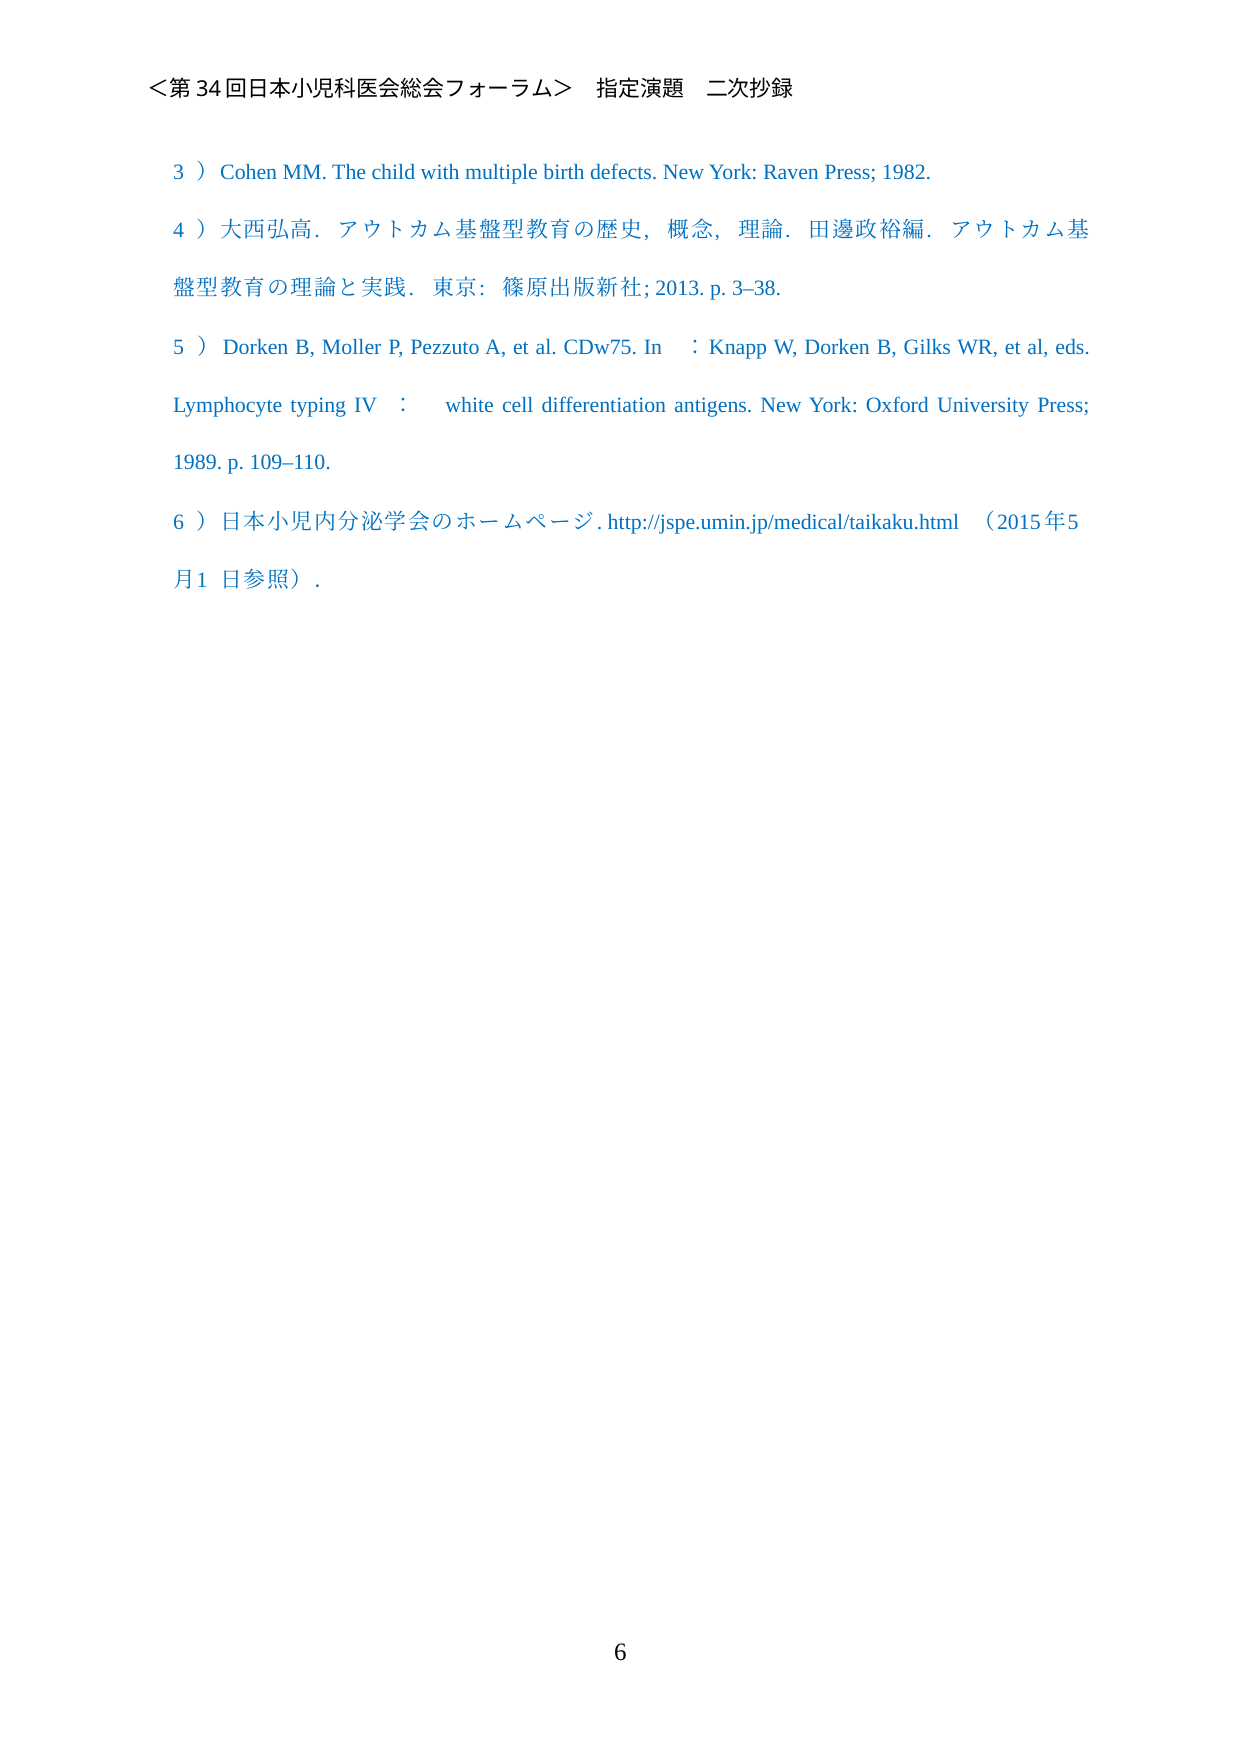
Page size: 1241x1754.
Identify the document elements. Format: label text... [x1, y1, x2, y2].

text 4）大西弘高. アウトカム基盤型教育の歴史, 概念, 理論. 田邊政裕編. アウトカム基盤型教育の理論と実践. 東京: 篠原出版新社; 2013. p. 3–38. [149, 199, 1091, 315]
text 6）日本小児内分泌学会のホームページ. http://jspe.umin.jp/medical/taikaku.html（2015年5月1日参照）． [149, 490, 1091, 607]
text 3）Cohen MM. The child with multiple birth defects. New York: Raven Press; 1982. [149, 140, 1091, 199]
text 5）Dorken B, Moller P, Pezzuto A, et al. CDw75. In：Knapp W, Dorken B, Gilks WR, et al, eds. Lymphocyte typing IV： white cell differentiation antigens. New York: Oxford University Press; 1989. p. 109–110. [149, 315, 1091, 490]
